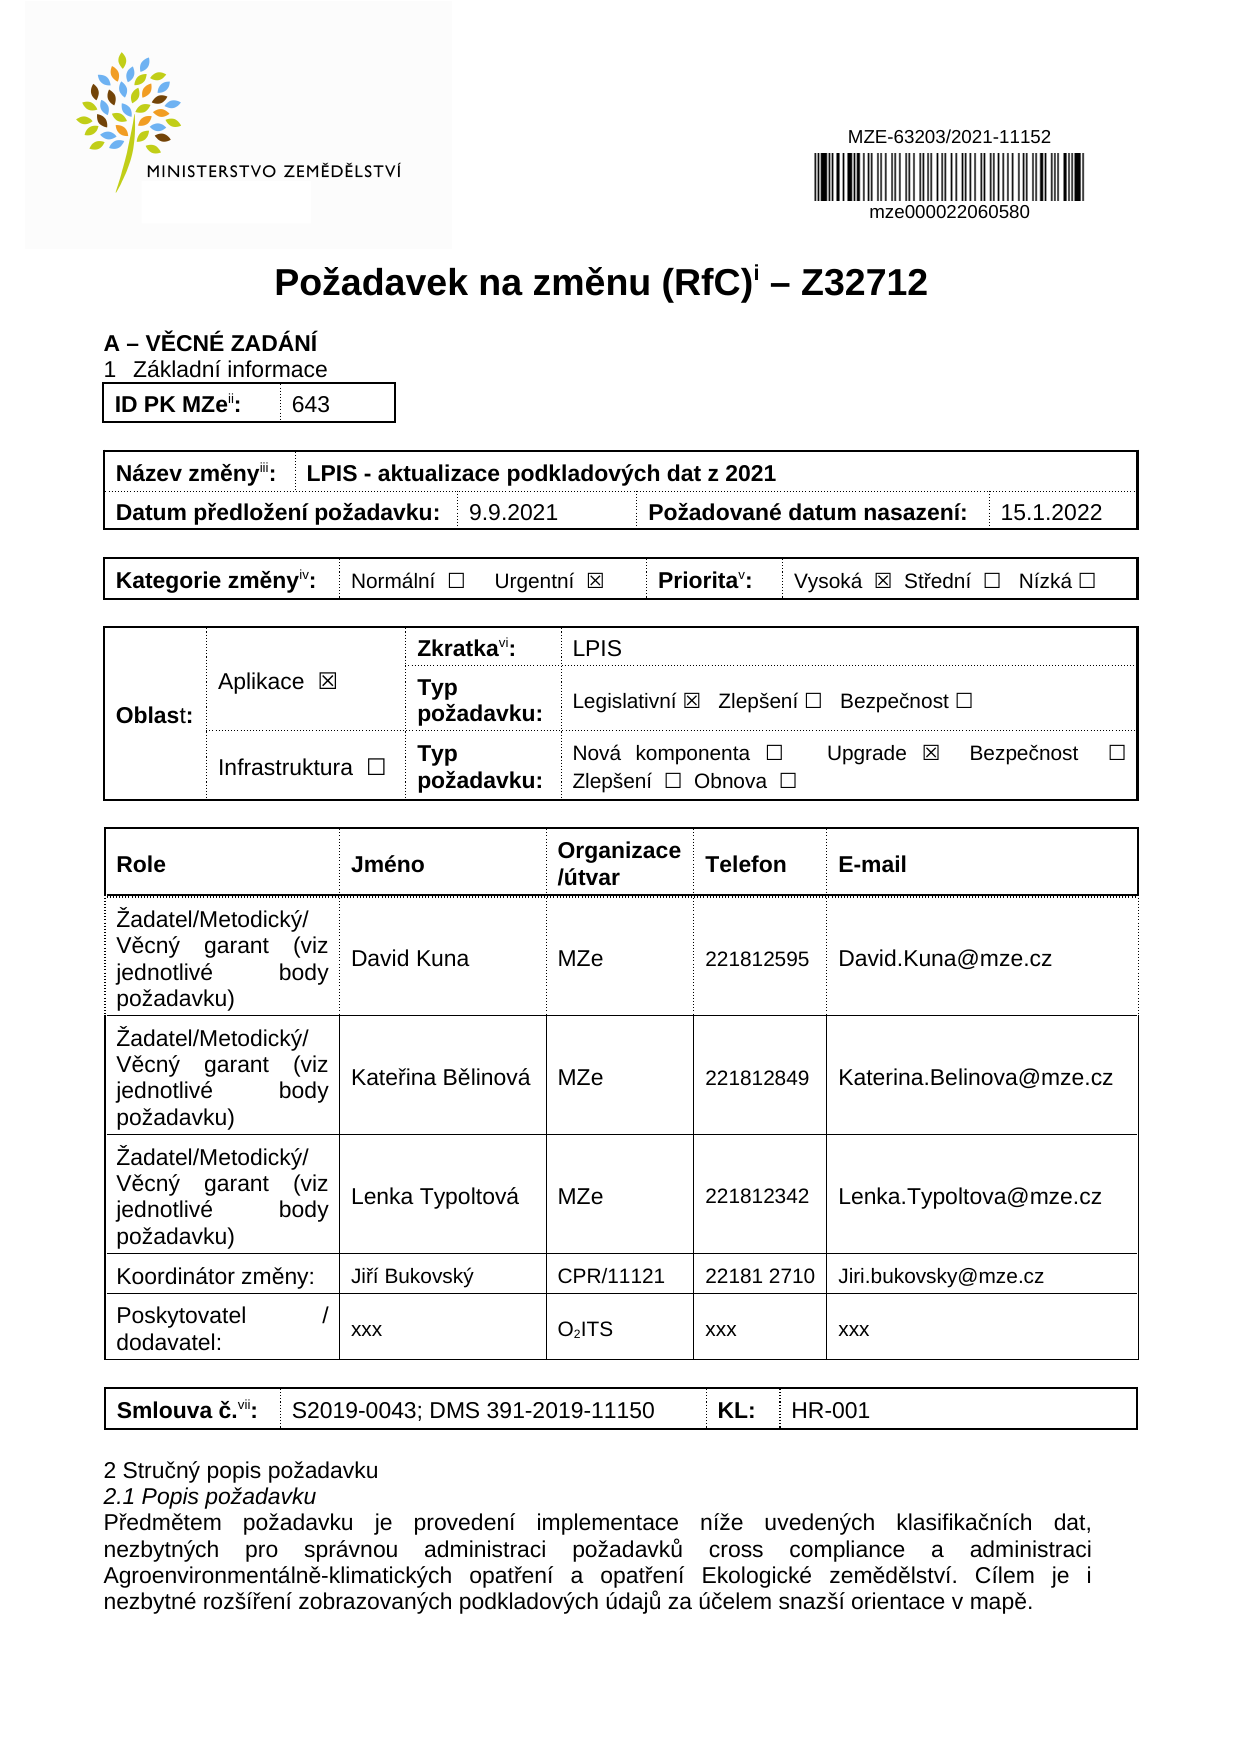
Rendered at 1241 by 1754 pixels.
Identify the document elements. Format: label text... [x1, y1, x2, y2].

table_header S2019-0043; DMS 391-2019-11150 [280, 1389, 706, 1428]
table_cell Katerina.Belinova@mze.cz [827, 1015, 1138, 1134]
table_cell 221812342 [694, 1135, 826, 1253]
table_cell Koordinátor změny: [106, 1254, 339, 1293]
table_cell Žadatel/Metodický/Věcný garant (viz jednotlivé body požadavku) [106, 1016, 339, 1134]
table_cell 221812849 [694, 1016, 826, 1134]
table_header Zkratka: [406, 628, 561, 665]
table_cell Typ požadavku: [406, 665, 561, 730]
table_cell Legislativní Zlepšení Bezpečnost [561, 665, 1136, 730]
table_header Název změny: [105, 452, 295, 491]
table_cell Typ požadavku: [406, 730, 561, 798]
subtitle 2.1 Popis požadavku [103, 1483, 1092, 1509]
table_header Kategorie změny: [105, 559, 339, 598]
table_cell Žadatel/Metodický/Věcný garant (viz jednotlivé body požadavku) [105, 896, 339, 1015]
picture [807, 153, 1092, 201]
table_cell David Kuna [340, 896, 546, 1015]
table_cell MZe [547, 1016, 693, 1134]
table_header Vysoká Střední Nízká [783, 559, 1136, 598]
table_header Jméno [340, 829, 546, 894]
table_cell Lenka.Typoltova@mze.cz [827, 1134, 1138, 1253]
text Požadavek na změnu (RfC) – Z32712 [103, 260, 1092, 303]
table_cell xxx [694, 1294, 826, 1359]
table_header KL: [706, 1389, 780, 1428]
table_header Telefon [694, 829, 827, 894]
table_header Smlouva č.: [106, 1389, 280, 1428]
table_header LPIS - aktualizace podkladových dat z 2021 [295, 452, 1136, 491]
table_cell 22181 2710 [694, 1254, 826, 1293]
text a – věcné zadání [103, 329, 1092, 356]
table_header HR-001 [780, 1389, 1136, 1428]
table_cell Nová komponenta Upgrade Bezpečnost Zlepšení Obnova [561, 730, 1136, 798]
table_header Aplikace [207, 628, 406, 730]
table_header Priorita: [647, 559, 783, 598]
table_cell Jiri.bukovsky@mze.cz [827, 1253, 1138, 1293]
subtitle 2 Stručný popis požadavku [103, 1457, 1092, 1483]
table_cell MZe [546, 896, 694, 1015]
table_cell Datum předložení požadavku: [105, 491, 458, 528]
table_cell 221812595 [694, 896, 827, 1015]
table_header E-mail [827, 829, 1137, 894]
table_cell MZe [547, 1135, 693, 1253]
picture [25, 1, 452, 249]
table_cell Poskytovatel / dodavatel: [106, 1294, 339, 1359]
table_header Oblast: [105, 628, 207, 798]
table_header 643 [280, 384, 394, 421]
table_cell Infrastruktura [207, 730, 406, 798]
table_cell David.Kuna@mze.cz [827, 896, 1138, 1015]
table_cell Lenka Typoltová [340, 1135, 546, 1253]
table_cell Žadatel/Metodický/Věcný garant (viz jednotlivé body požadavku) [106, 1135, 339, 1253]
table_header Role [106, 829, 339, 894]
table_cell Kateřina Bělinová [340, 1016, 546, 1134]
table_header Normální Urgentní [340, 559, 647, 598]
subtitle Základní informace [103, 356, 1092, 382]
table_cell xxx [827, 1293, 1138, 1359]
table_cell O2ITS [547, 1294, 693, 1359]
table_cell Jiří Bukovský [340, 1254, 546, 1293]
table_header LPIS [561, 628, 1136, 665]
table_header ID PK MZe: [104, 384, 280, 421]
table_header Organizace /útvar [546, 829, 694, 894]
table_cell Požadované datum nasazení: [637, 491, 989, 528]
table_cell xxx [340, 1294, 546, 1359]
text Předmětem požadavku je provedení implementace níže uvedených klasifikačních dat, nezbytných pro správnou administraci požadavků cross compliance a administraci Agroenvironmentálně-klimatických opatření a opatření Ekologické zemědělství. Cílem je i nezbytné rozšíření zobrazovaných podkladových údajů za účelem snazší orientace v mapě. [103, 1509, 1092, 1615]
table_cell CPR/11121 [547, 1254, 693, 1293]
